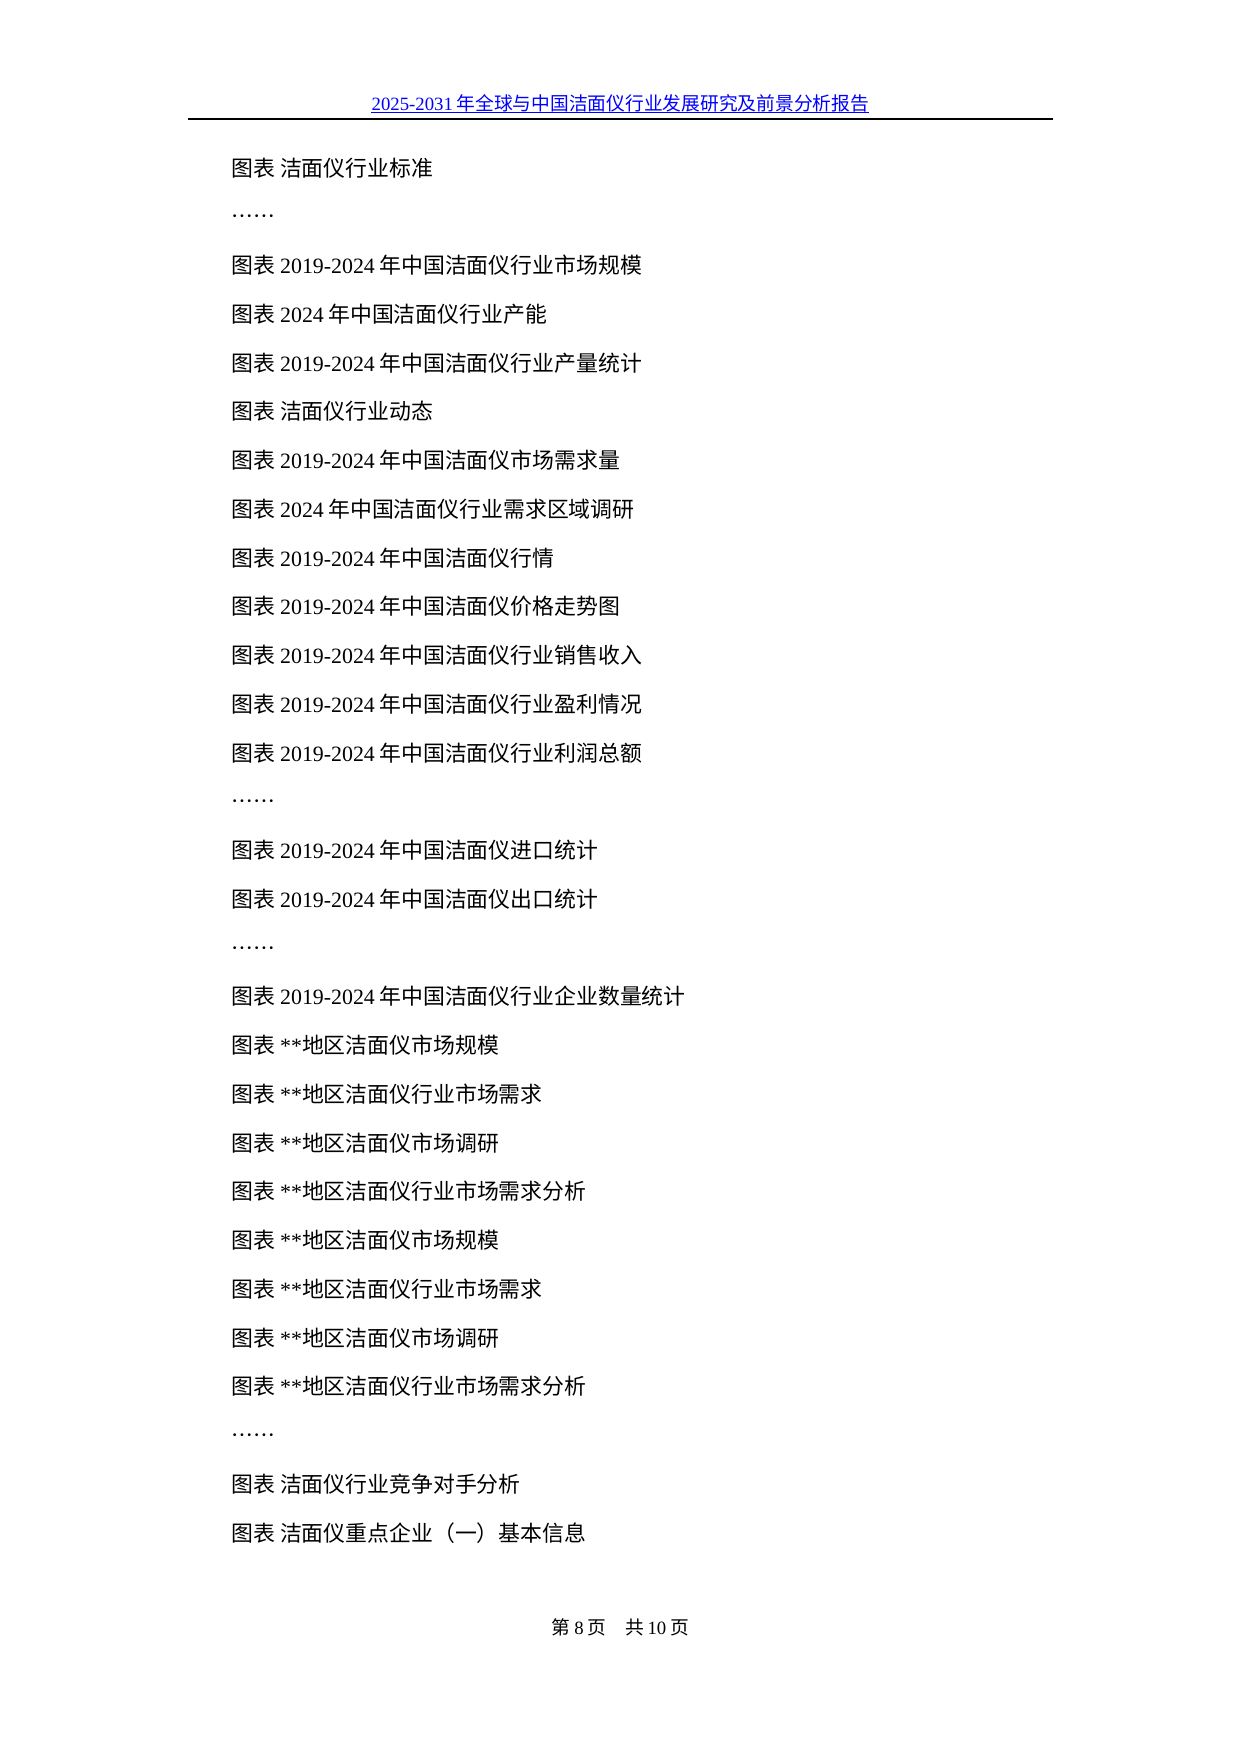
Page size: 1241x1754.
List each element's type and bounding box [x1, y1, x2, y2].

text [187, 150, 1053, 1548]
